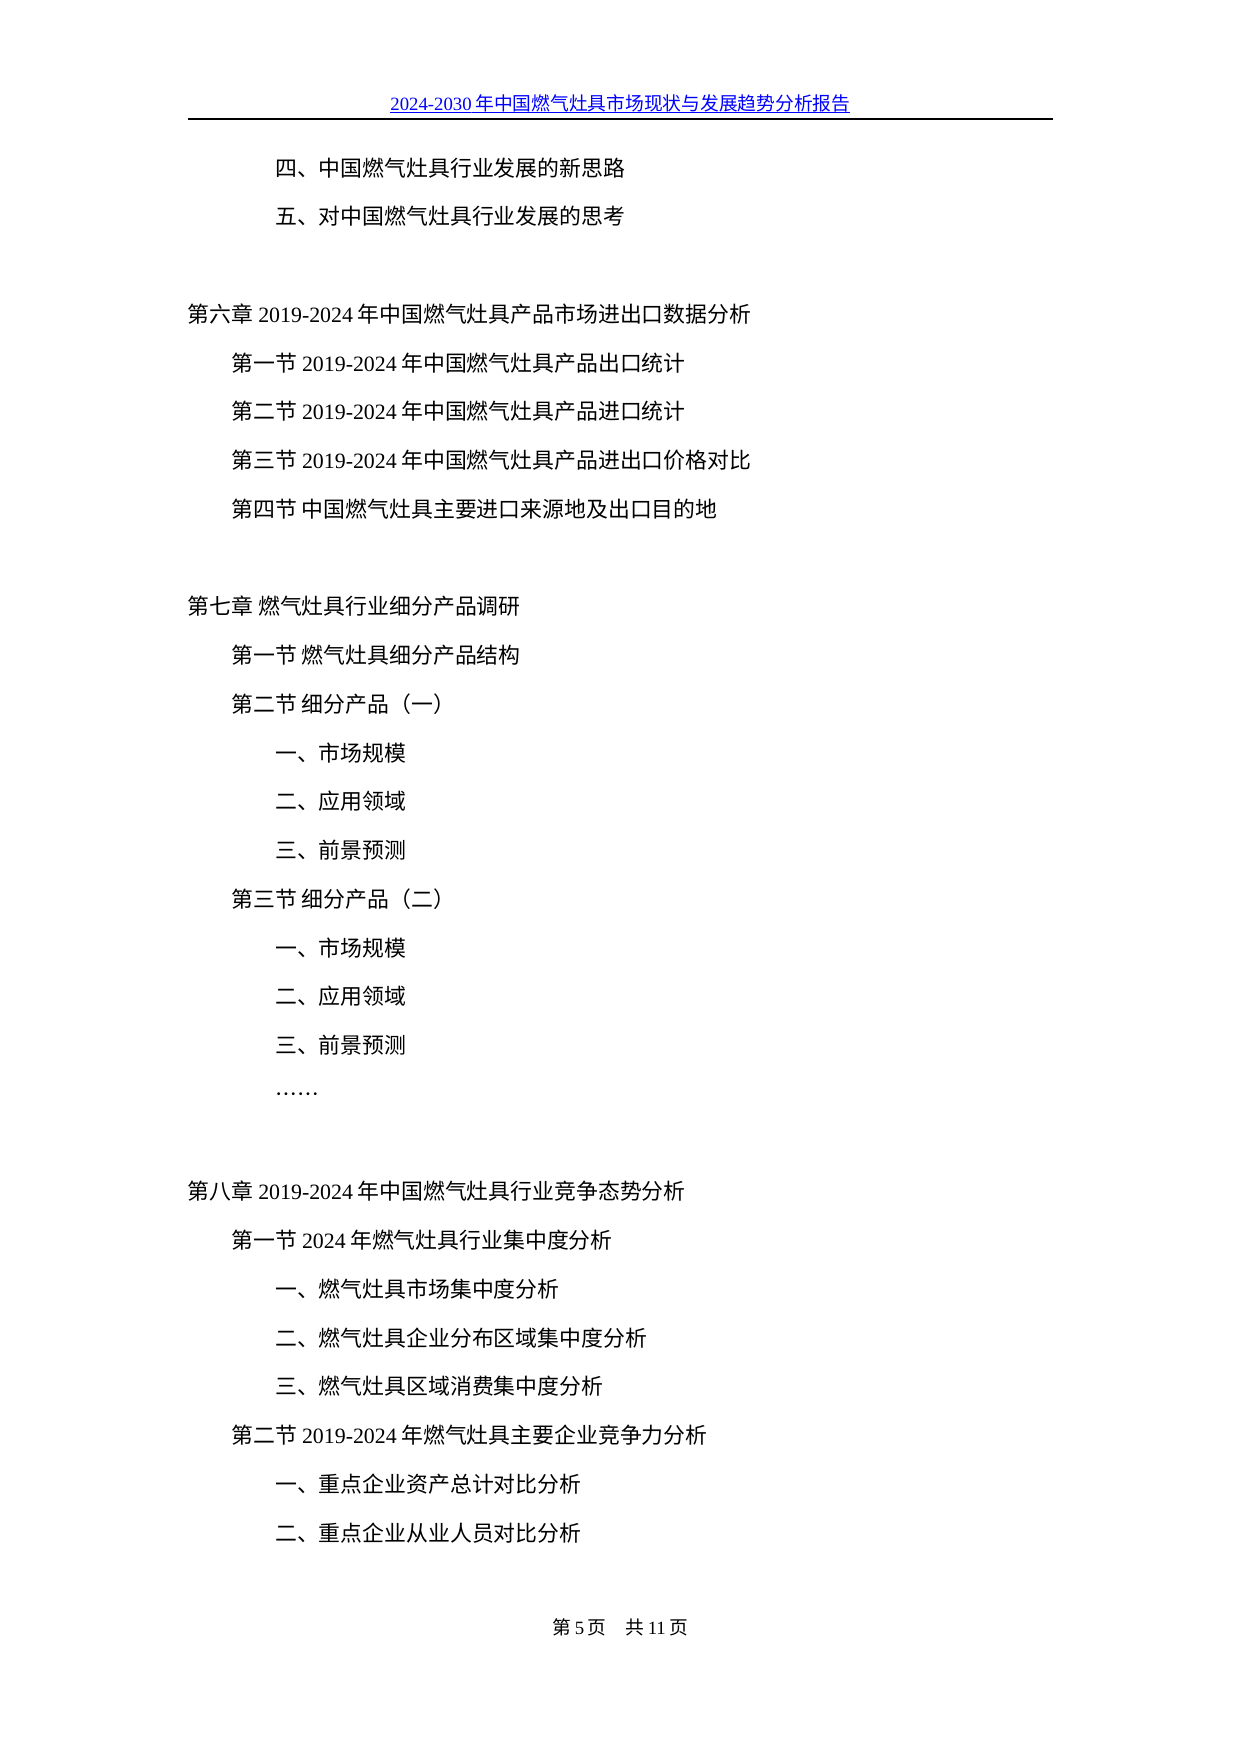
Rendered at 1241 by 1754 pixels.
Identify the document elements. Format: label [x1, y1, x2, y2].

text [187, 150, 1053, 1548]
